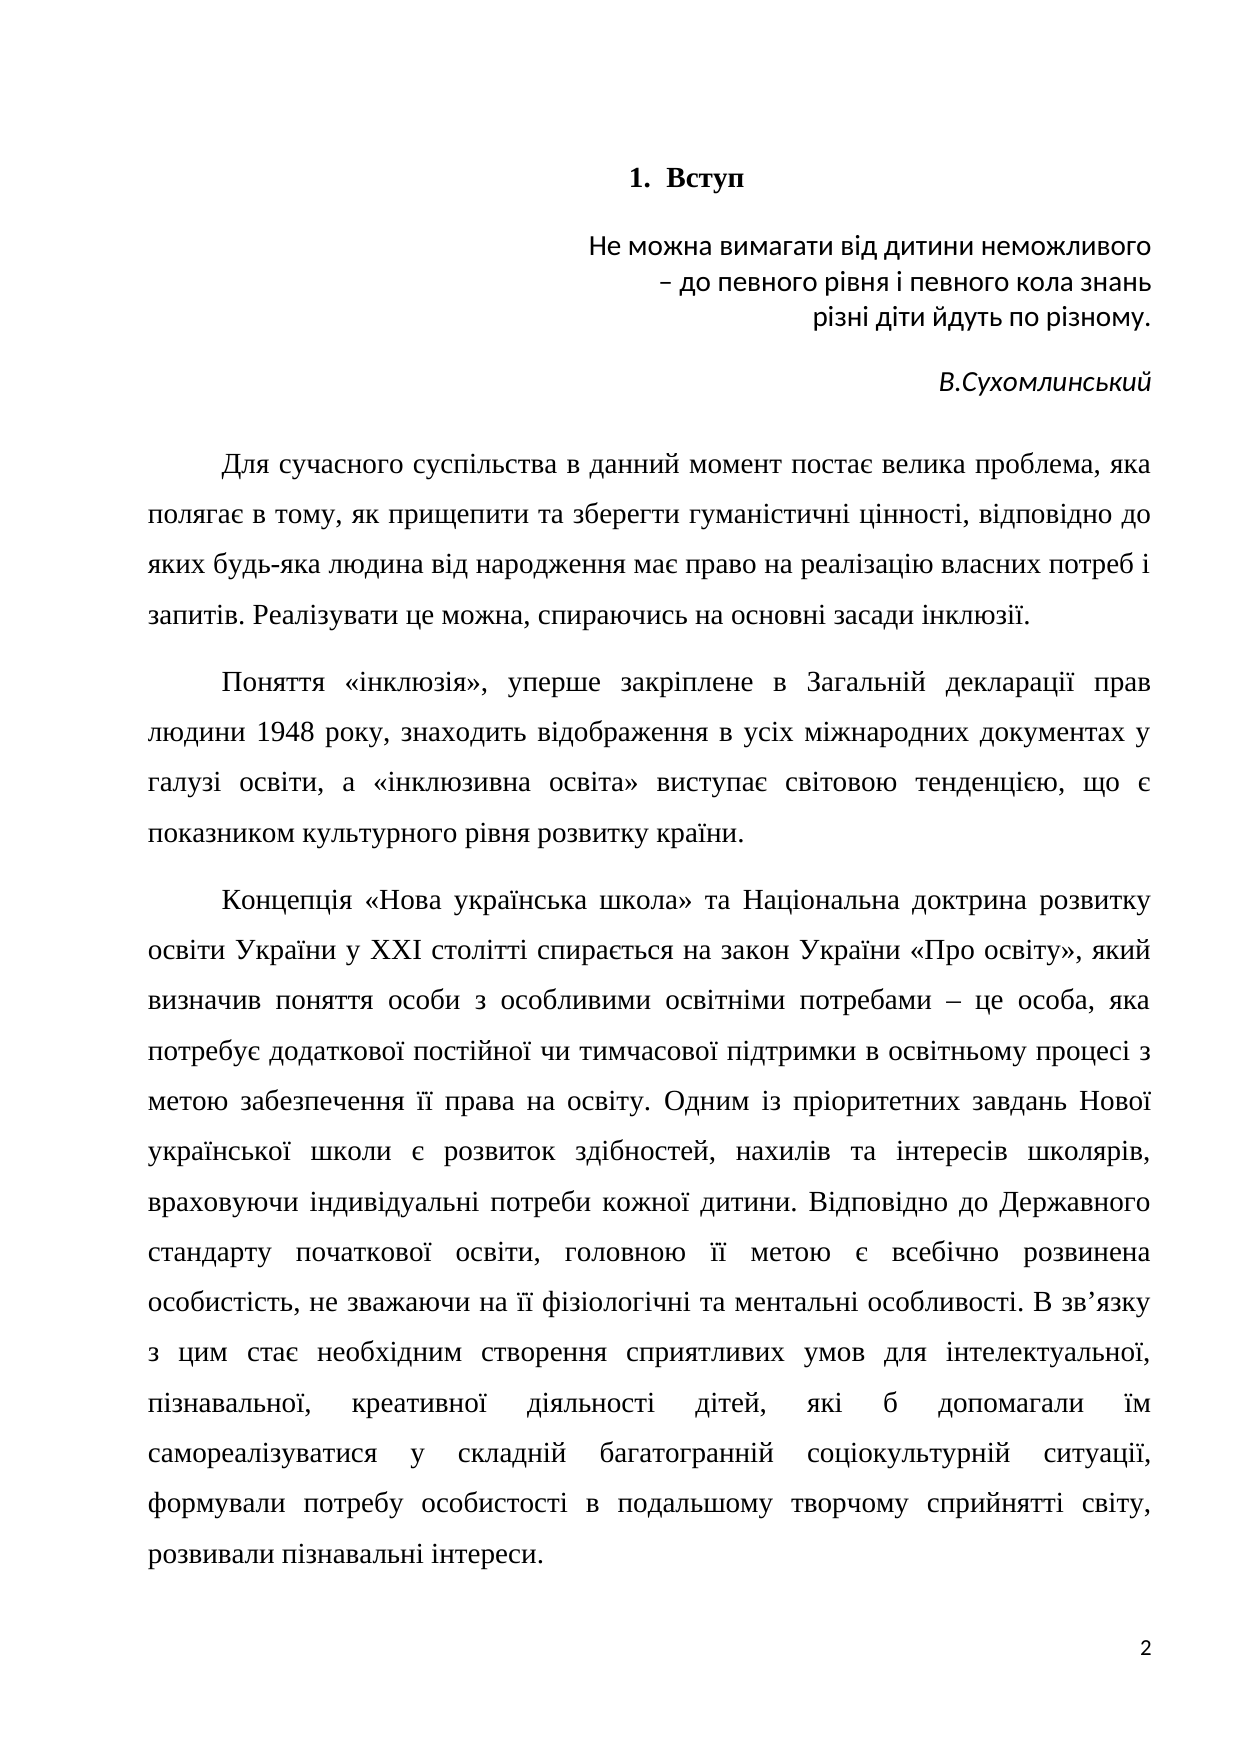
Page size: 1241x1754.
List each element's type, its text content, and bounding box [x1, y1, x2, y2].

list Вступ [221, 160, 1152, 194]
text різні діти йдуть по різному. [148, 298, 1152, 334]
text В.Сухомлинський [148, 363, 1152, 399]
text Для сучасного суспільства в данний момент постає велика проблема, яка полягає в тому, як прищепити та зберегти гуманістичні цінності, відповідно до яких будь-яка людина від народження має право на реалізацію власних потреб і запитів. Реалізувати це можна, спираючись на основні засади інклюзії. [148, 446, 1152, 630]
text Поняття «інклюзія», уперше закріплене в Загальній декларації прав людини 1948 року, знаходить відображення в усіх міжнародних документах у галузі освіти, а «інклюзивна освіта» виступає світовою тенденцією, що є показником культурного рівня розвитку країни. [148, 664, 1152, 848]
text Не можна вимагати від дитини неможливого [148, 227, 1152, 263]
text – до певного рівня і певного кола знань [148, 263, 1152, 298]
list Концепція «Нова українська школа» та Національна доктрина розвитку освіти України у XXI столітті спирається на закон України «Про освіту», який визначив поняття особи з особливими освітніми потребами – це особа, яка потребує додаткової постійної чи тимчасової підтримки в освітньому процесі з метою забезпечення її права на освіту. Одним із пріоритетних завдань Нової української школи є розвиток здібностей, нахилів та інтересів школярів, враховуючи індивідуальні потреби кожної дитини. Відповідно до Державного стандарту початкової освіти, головною її метою є всебічно розвинена особистість, не зважаючи на її фізіологічні та ментальні особливості. В зв’язку з цим cтає необхідним створення сприятливих умов для інтелектуальної, пізнавальної, креативної діяльності дітей, які б допомагали їм самореалізуватися у складній багатогранній соціокультурній ситуації, формували потребу особистості в подальшому творчому сприйнятті світу, розвивали пізнавальні інтереси. [148, 882, 1152, 1569]
